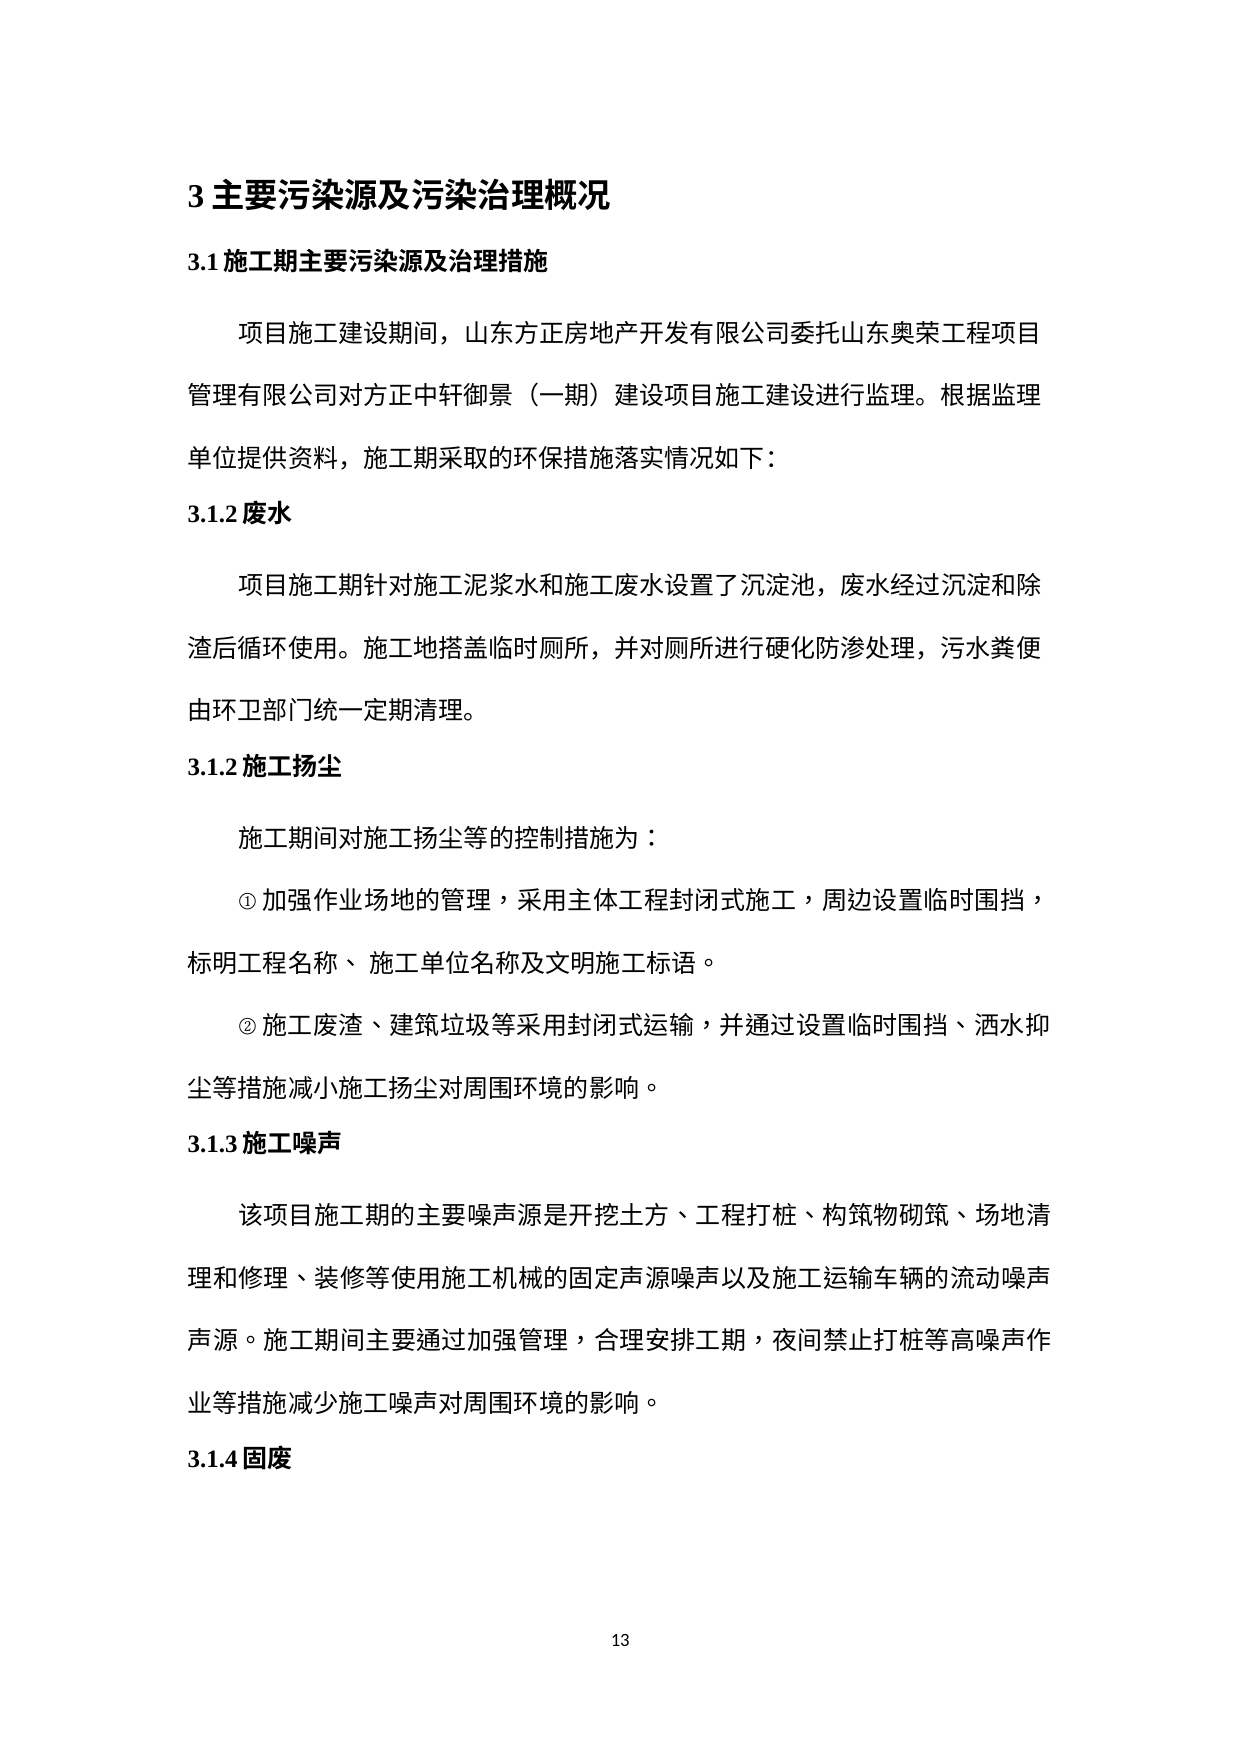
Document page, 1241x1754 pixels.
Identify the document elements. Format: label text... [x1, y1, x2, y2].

subtitle 3.1.3施工噪声 [187, 1109, 1053, 1174]
subtitle 3.1.2废水 [187, 479, 1053, 544]
text 项目施工建设期间，山东方正房地产开发有限公司委托山东奥荣工程项目管理有限公司对方正中轩御景（一期）建设项目施工建设进行监理。根据监理单位提供资料，施工期采取的环保措施落实情况如下： [187, 292, 1053, 479]
subtitle 3.1施工期主要污染源及治理措施 [187, 227, 1053, 292]
text ②施工废渣、建筑垃圾等采用封闭式运输，并通过设置临时围挡、洒水抑尘等措施减小施工扬尘对周围环境的影响。 [187, 984, 1053, 1109]
text 该项目施工期的主要噪声源是开挖土方、工程打桩、构筑物砌筑、场地清理和修理、装修等使用施工机械的固定声源噪声以及施工运输车辆的流动噪声声源。施工期间主要通过加强管理，合理安排工期，夜间禁止打桩等高噪声作业等措施减少施工噪声对周围环境的影响。 [187, 1174, 1053, 1424]
subtitle 3.1.2施工扬尘 [187, 732, 1053, 797]
text ①加强作业场地的管理，采用主体工程封闭式施工，周边设置临时围挡，标明工程名称、 施工单位名称及文明施工标语。 [187, 859, 1053, 984]
text 项目施工期针对施工泥浆水和施工废水设置了沉淀池，废水经过沉淀和除渣后循环使用。施工地搭盖临时厕所，并对厕所进行硬化防渗处理，污水粪便由环卫部门统一定期清理。 [187, 544, 1053, 732]
text 施工期间对施工扬尘等的控制措施为： [187, 797, 1053, 859]
subtitle 3主要污染源及污染治理概况 [187, 162, 1053, 227]
subtitle 3.1.4固废 [187, 1424, 1053, 1489]
